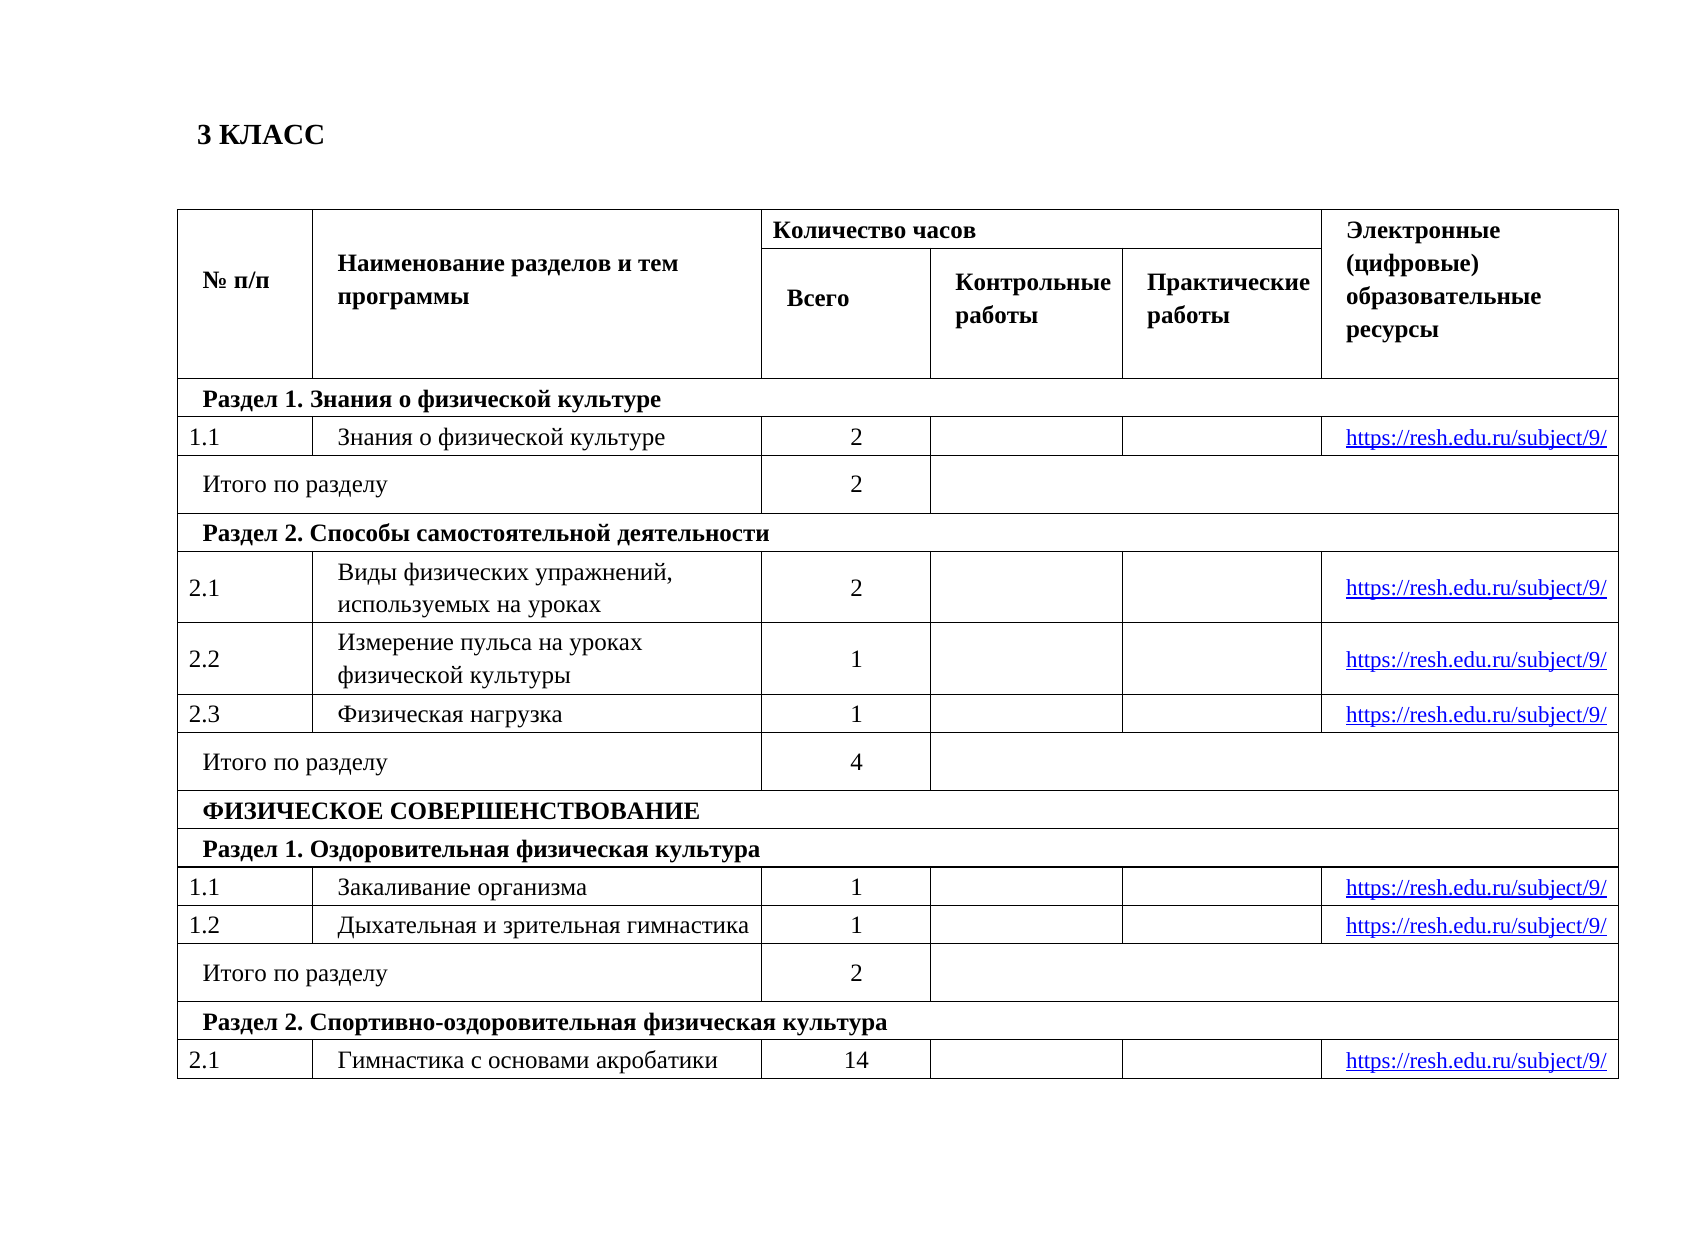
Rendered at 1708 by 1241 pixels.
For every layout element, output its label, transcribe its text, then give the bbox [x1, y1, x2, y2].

table_cell Раздел 1. Знания о физической культуре [178, 379, 1618, 416]
table_cell [1123, 906, 1321, 943]
table_cell [931, 417, 1122, 454]
table_cell Гимнастика с основами акробатики [313, 1040, 761, 1078]
table_cell 4 [762, 733, 930, 790]
table_cell Виды физических упражнений, используемых на уроках [313, 552, 761, 622]
table_cell https://resh.edu.ru/subject/9/ [1322, 695, 1618, 732]
table_cell Итого по разделу [178, 733, 761, 790]
table_cell 2.1 [178, 1040, 312, 1078]
table_header Электронные (цифровые) образовательные ресурсы [1322, 210, 1618, 378]
table_cell 2.3 [178, 695, 312, 732]
table_cell [931, 456, 1618, 512]
table_cell Практические работы [1123, 249, 1321, 378]
table_cell Раздел 1. Оздоровительная физическая культура [178, 829, 1618, 866]
table_header № п/п [178, 210, 312, 378]
table_cell https://resh.edu.ru/subject/9/ [1322, 623, 1618, 694]
table_header Количество часов [762, 210, 1321, 248]
table_cell [931, 944, 1618, 1001]
table_cell Измерение пульса на уроках физической культуры [313, 623, 761, 694]
table_cell [1123, 1040, 1321, 1078]
table_cell [931, 695, 1122, 732]
table_cell 14 [762, 1040, 930, 1078]
table_cell 1.1 [178, 417, 312, 454]
table_cell https://resh.edu.ru/subject/9/ [1322, 868, 1618, 905]
table_cell Раздел 2. Способы самостоятельной деятельности [178, 514, 1618, 551]
table_cell 2 [762, 417, 930, 454]
table_cell 2.1 [178, 552, 312, 622]
table_cell [1123, 695, 1321, 732]
table_cell [931, 868, 1122, 905]
table_cell https://resh.edu.ru/subject/9/ [1322, 552, 1618, 622]
table_cell 2 [762, 552, 930, 622]
table_header Наименование разделов и тем программы [313, 210, 761, 378]
table_cell Итого по разделу [178, 456, 761, 512]
table_cell 2 [762, 944, 930, 1001]
table_cell 1 [762, 906, 930, 943]
table_cell https://resh.edu.ru/subject/9/ [1322, 1040, 1618, 1078]
table_cell 1 [762, 623, 930, 694]
table_cell 2 [762, 456, 930, 512]
table_cell [1123, 868, 1321, 905]
table_cell 1 [762, 868, 930, 905]
table_cell Раздел 2. Спортивно-оздоровительная физическая культура [178, 1002, 1618, 1039]
table_cell Физическая нагрузка [313, 695, 761, 732]
table_cell https://resh.edu.ru/subject/9/ [1322, 417, 1618, 454]
table_cell [931, 733, 1618, 790]
table_cell Контрольные работы [931, 249, 1122, 378]
table_cell ФИЗИЧЕСКОЕ СОВЕРШЕНСТВОВАНИЕ [178, 791, 1618, 828]
table_cell Закаливание организма [313, 868, 761, 905]
table_cell [931, 1040, 1122, 1078]
subtitle КЛАСС [197, 117, 1630, 151]
table_cell [1123, 417, 1321, 454]
table_cell Дыхательная и зрительная гимнастика [313, 906, 761, 943]
table_cell 2.2 [178, 623, 312, 694]
table_cell [1123, 623, 1321, 694]
table_cell Итого по разделу [178, 944, 761, 1001]
table_cell [931, 906, 1122, 943]
table_cell Всего [762, 249, 930, 378]
table_cell 1.1 [178, 868, 312, 905]
table_cell Знания о физической культуре [313, 417, 761, 454]
table_cell 1 [762, 695, 930, 732]
table_cell [931, 552, 1122, 622]
table_cell [931, 623, 1122, 694]
table_cell 1.2 [178, 906, 312, 943]
table_cell https://resh.edu.ru/subject/9/ [1322, 906, 1618, 943]
table_cell [1123, 552, 1321, 622]
